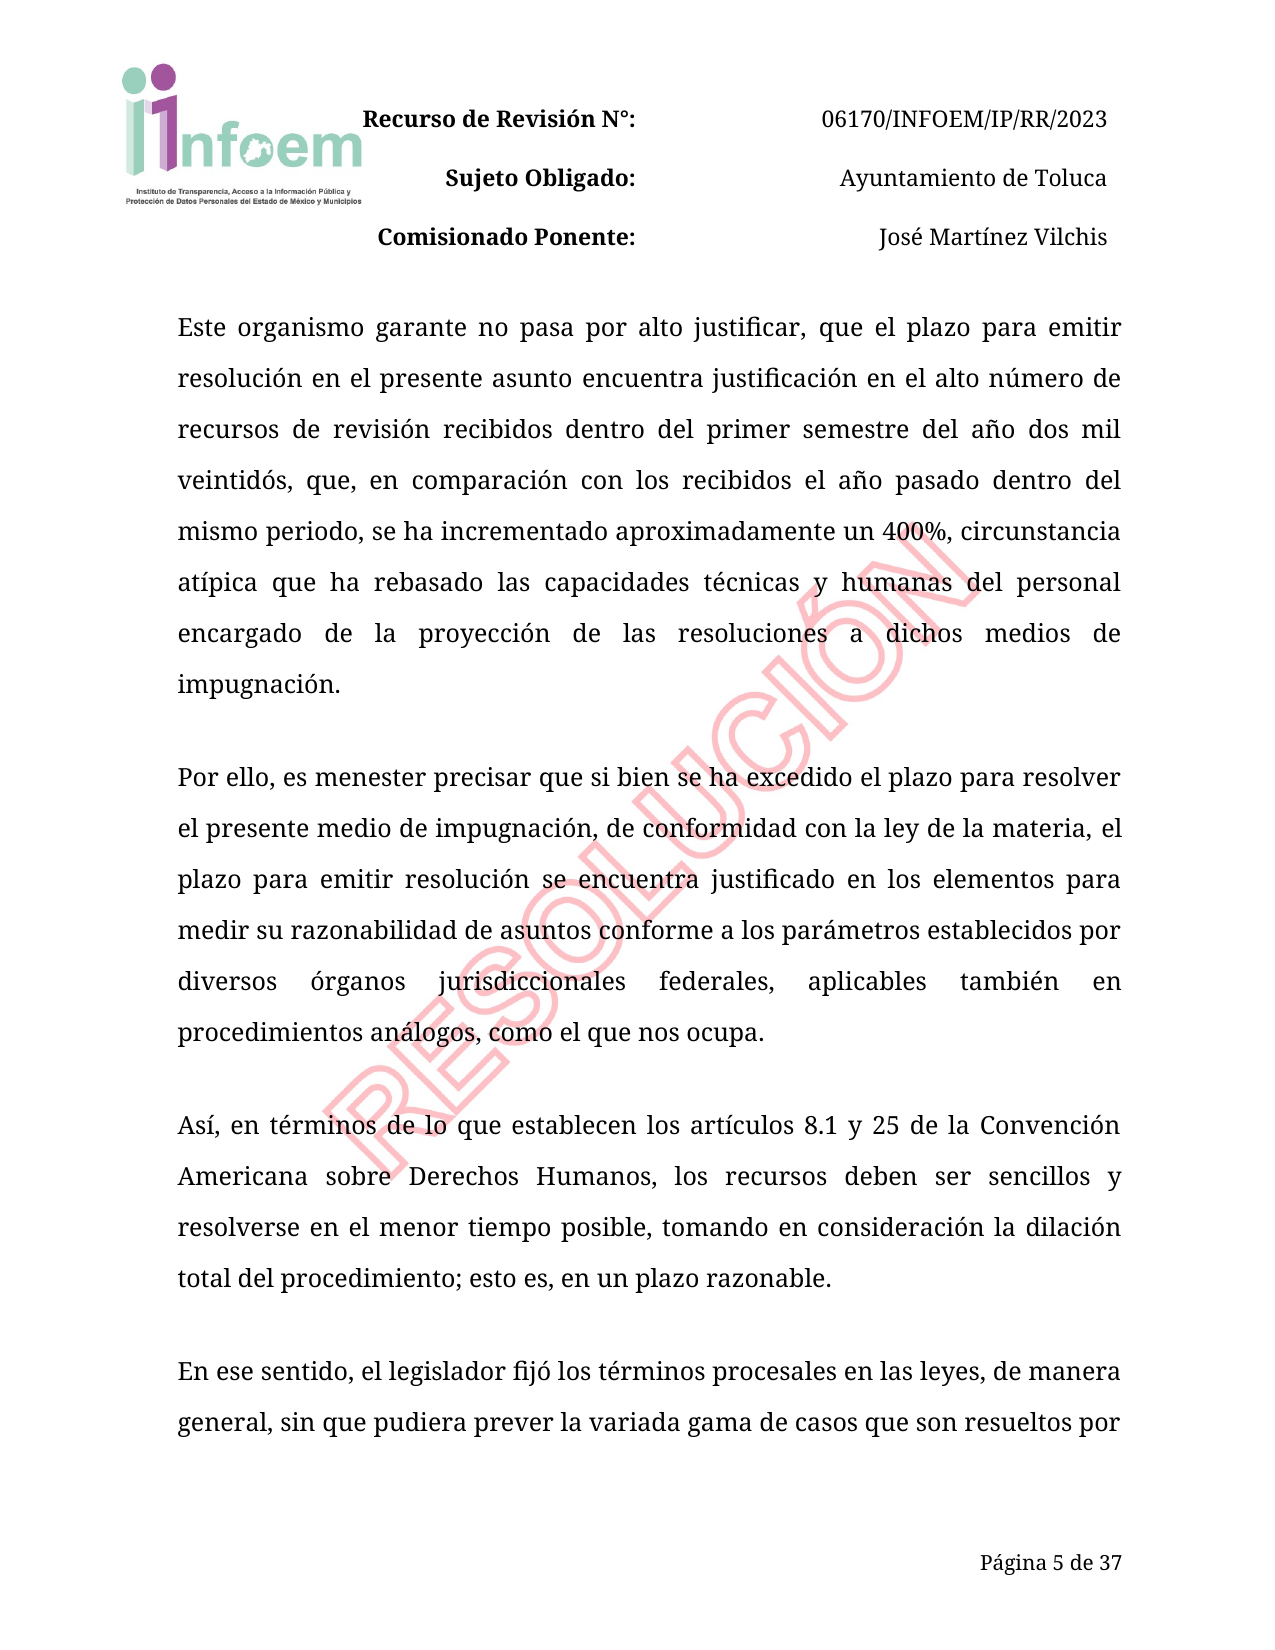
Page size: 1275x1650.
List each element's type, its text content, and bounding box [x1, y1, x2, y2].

picture [3, 3, 1268, 1650]
text Por ello, es menester precisar que si bien se ha excedido el plazo para resolver el presente medio de impugnación, de conformidad con la ley de la materia, el plazo para emitir resolución se encuentra justificado en los elementos para medir su razonabilidad de asuntos conforme a los parámetros establecidos por diversos órganos jurisdiccionales federales, aplicables también en procedimientos análogos, como el que nos ocupa. [177, 760, 1122, 1049]
text Este organismo garante no pasa por alto justificar, que el plazo para emitir resolución en el presente asunto encuentra justificación en el alto número de recursos de revisión recibidos dentro del primer semestre del año dos mil veintidós, que, en comparación con los recibidos el año pasado dentro del mismo periodo, se ha incrementado aproximadamente un 400%, circunstancia atípica que ha rebasado las capacidades técnicas y humanas del personal encargado de la proyección de las resoluciones a dichos medios de impugnación. [177, 309, 1122, 701]
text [177, 1354, 1122, 1439]
text Así, en términos de lo que establecen los artículos 8.1 y 25 de la Convención Americana sobre Derechos Humanos, los recursos deben ser sencillos y resolverse en el menor tiempo posible, tomando en consideración la dilación total del procedimiento; esto es, en un plazo razonable. [177, 1108, 1122, 1295]
